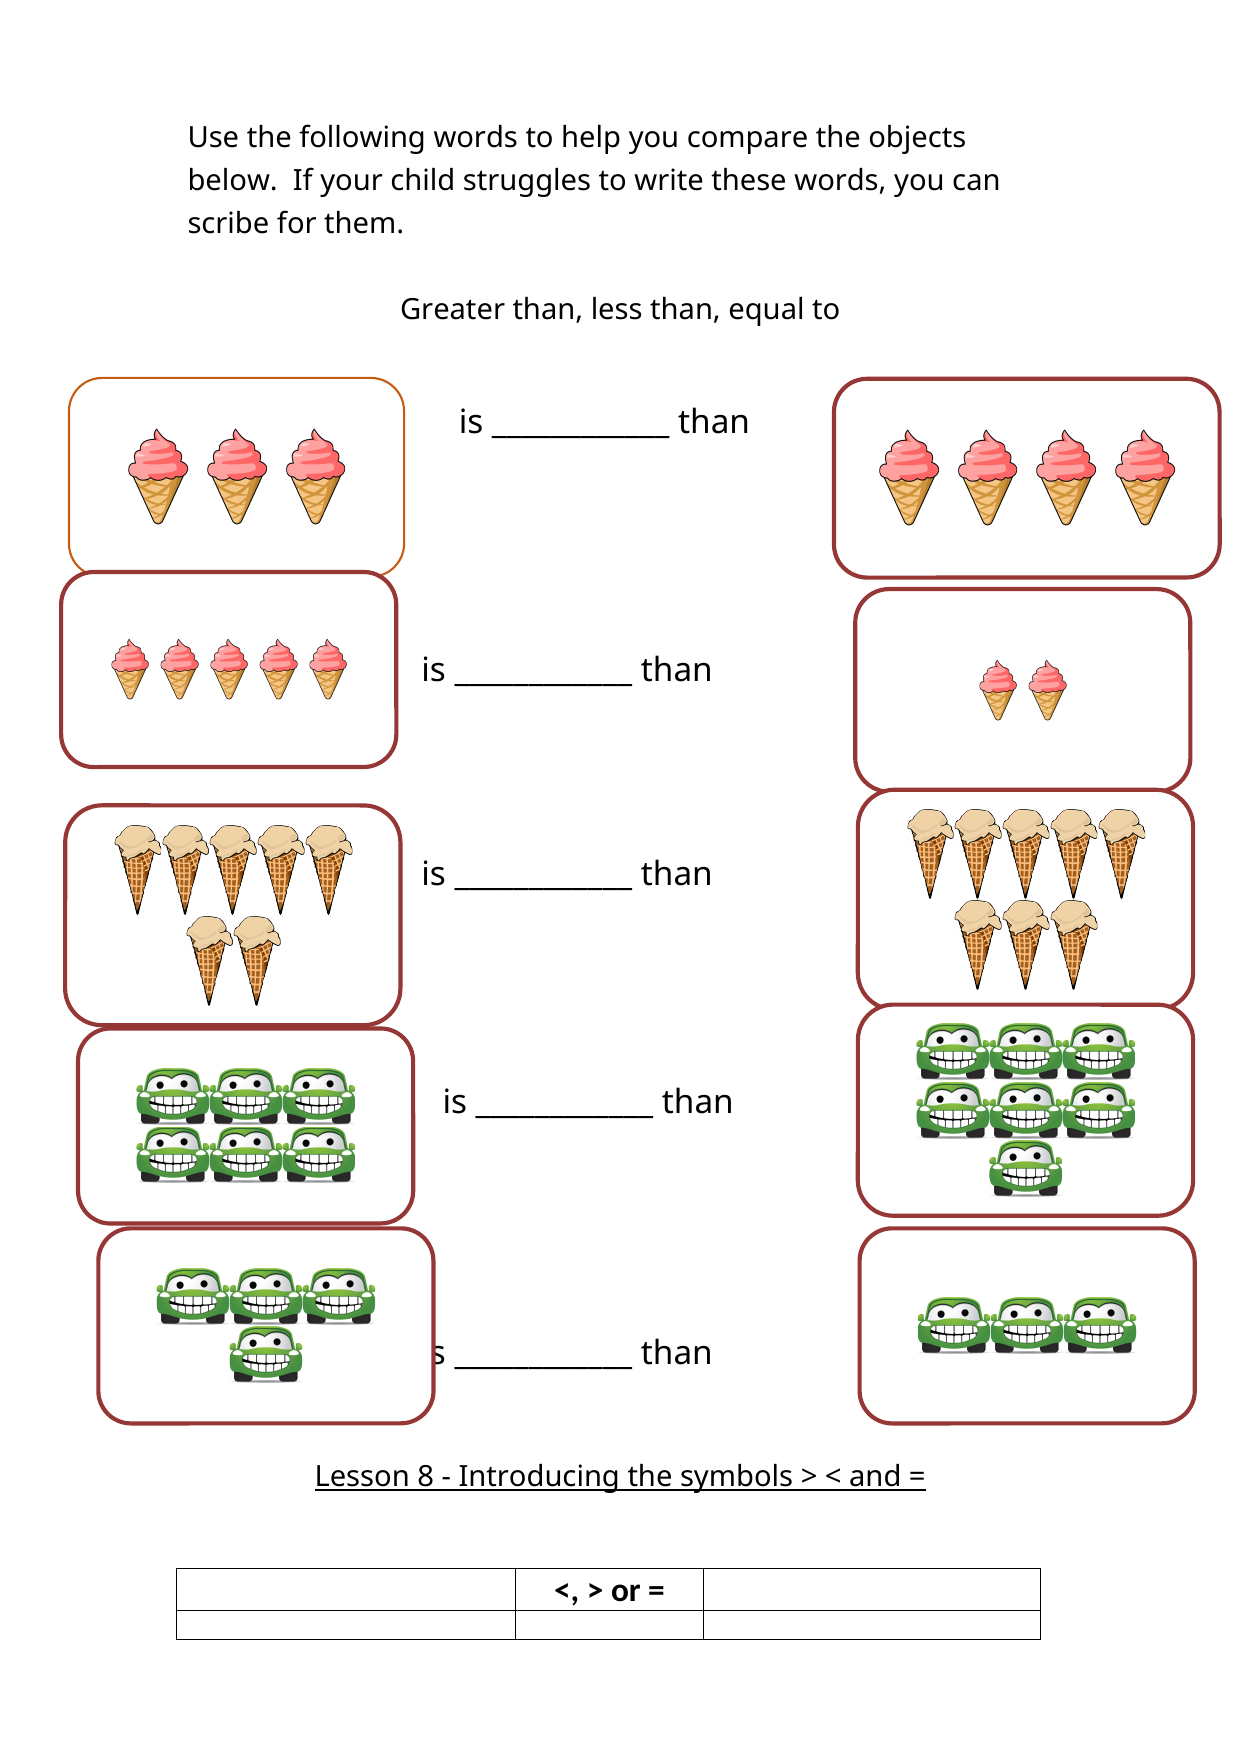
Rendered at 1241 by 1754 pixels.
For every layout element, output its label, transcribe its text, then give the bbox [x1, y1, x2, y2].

picture [917, 1297, 1137, 1354]
table_cell [516, 1611, 703, 1639]
picture [136, 1127, 355, 1183]
text is ____________ than [403, 397, 834, 443]
picture [156, 1268, 376, 1325]
picture [229, 1326, 303, 1383]
picture [136, 1068, 355, 1125]
table_cell [704, 1611, 1040, 1639]
picture [869, 425, 1185, 531]
picture [185, 916, 281, 1006]
picture [916, 1023, 1135, 1080]
table_header [177, 1569, 515, 1610]
text is ____________ than [403, 850, 855, 895]
table_cell [177, 1611, 515, 1639]
text is ____________ than [399, 645, 853, 691]
picture [113, 825, 353, 915]
picture [989, 1140, 1063, 1197]
text Lesson 8 - Introducing the symbols > < and = [187, 1455, 1053, 1495]
text is ____________ than [416, 1058, 855, 1126]
text is ____________ than [436, 1328, 857, 1374]
picture [916, 1082, 1135, 1139]
picture [953, 900, 1098, 990]
table_header <, > or = [516, 1569, 703, 1610]
list Use the following words to help you compare the objects below. If your child struggles to write these words, you can scribe for them. [187, 117, 1053, 242]
picture [118, 424, 355, 530]
table_header [704, 1569, 1040, 1610]
list Greater than, less than, equal to [187, 288, 1053, 328]
picture [105, 636, 353, 703]
picture [906, 809, 1146, 899]
picture [973, 657, 1073, 724]
